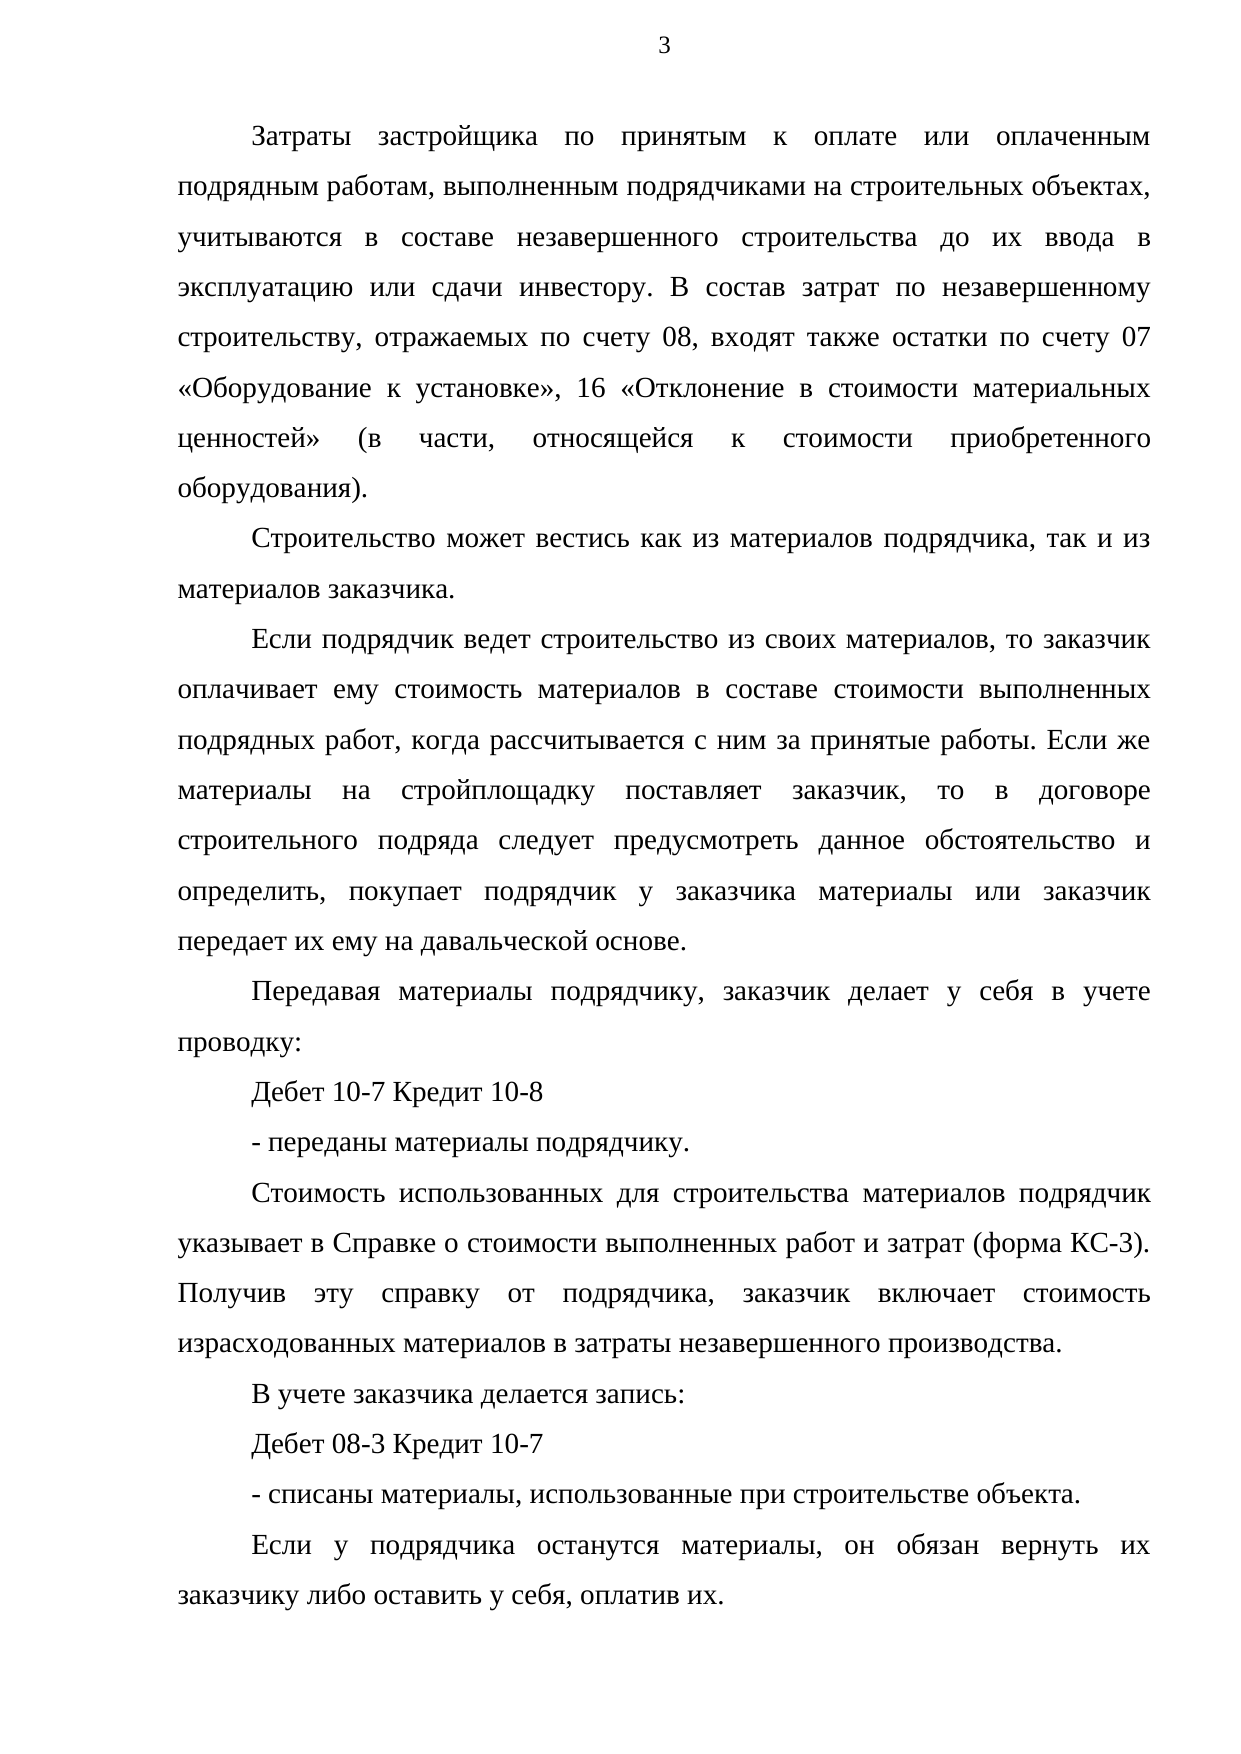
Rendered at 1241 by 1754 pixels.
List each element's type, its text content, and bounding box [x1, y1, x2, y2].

text Если у подрядчика останутся материалы, он обязан вернуть их заказчику либо оставить у себя, оплатив их. [177, 1527, 1152, 1611]
text Стоимость использованных для строительства материалов подрядчик указывает в Справке о стоимости выполненных работ и затрат (форма КС-3). Получив эту справку от подрядчика, заказчик включает стоимость израсходованных материалов в затраты незавершенного производства. [177, 1175, 1152, 1359]
text Если подрядчик ведет строительство из своих материалов, то заказчик оплачивает ему стоимость материалов в составе стоимости выполненных подрядных работ, когда рассчитывается с ним за принятые работы. Если же материалы на стройплощадку поставляет заказчик, то в договоре строительного подряда следует предусмотреть данное обстоятельство и определить, покупает подрядчик у заказчика материалы или заказчик передает их ему на давальческой основе. [177, 621, 1152, 957]
text В учете заказчика делается запись: [177, 1376, 1152, 1409]
text Передавая материалы подрядчику, заказчик делает у себя в учете проводку: [177, 973, 1152, 1057]
text Дебет 08-3 Кредит 10-7 [177, 1426, 1152, 1460]
text Строительство может вестись как из материалов подрядчика, так и из материалов заказчика. [177, 521, 1152, 604]
text - списаны материалы, использованные при строительстве объекта. [177, 1477, 1152, 1510]
text - переданы материалы подрядчику. [177, 1124, 1152, 1158]
text Дебет 10-7 Кредит 10-8 [177, 1074, 1152, 1108]
text Затраты застройщика по принятым к оплате или оплаченным подрядным работам, выполненным подрядчиками на строительных объектах, учитываются в составе незавершенного строительства до их ввода в эксплуатацию или сдачи инвестору. В состав затрат по незавершенному строительству, отражаемых по счету 08, входят также остатки по счету 07 «Оборудование к установке», 16 «Отклонение в стоимости материальных ценностей» (в части, относящейся к стоимости приобретенного оборудования). [177, 118, 1152, 504]
